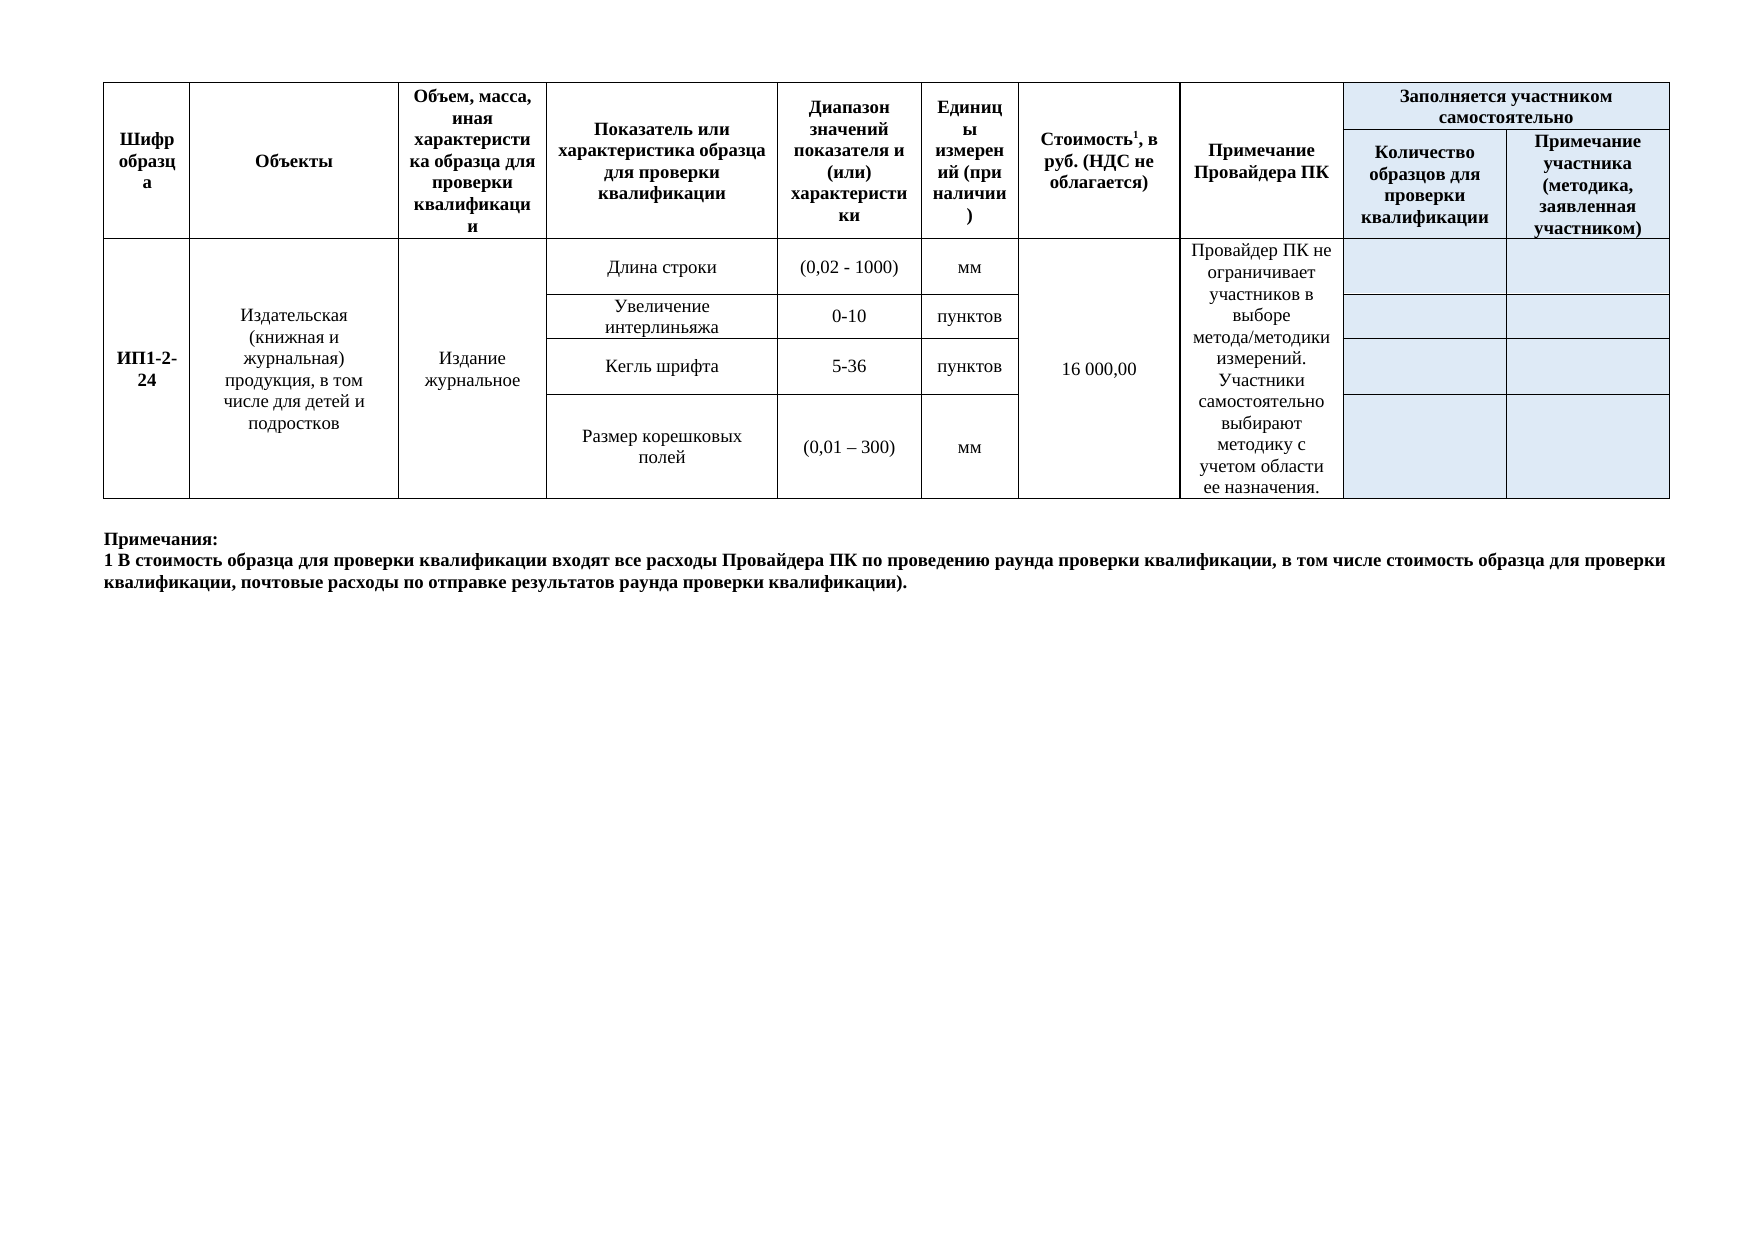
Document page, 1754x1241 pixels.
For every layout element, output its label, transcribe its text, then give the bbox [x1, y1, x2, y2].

table_cell (0,01 – 300) [778, 395, 921, 498]
table_cell Примечание участника (методика, заявленная участником) [1507, 130, 1669, 238]
table_header Диапазон значений показателя и (или) характеристики [778, 83, 921, 238]
table_cell ИП1-2-24 [104, 239, 189, 498]
table_cell Издание журнальное [399, 239, 546, 498]
table_header Стоимость1, в руб. (НДС не облагается) [1019, 83, 1179, 238]
table_cell Издательская (книжная и журнальная) продукция, в том числе для детей и подростков [190, 239, 398, 498]
table_cell мм [922, 239, 1018, 293]
table_cell Длина строки [547, 239, 777, 293]
table_cell (0,02 - 1000) [778, 239, 921, 293]
table_cell [1507, 395, 1669, 498]
table_cell [1344, 295, 1506, 338]
table_cell [1507, 339, 1669, 394]
table_cell пунктов [922, 339, 1018, 394]
table_cell 5-36 [778, 339, 921, 394]
table_cell пунктов [922, 295, 1018, 338]
table_cell Провайдер ПК не ограничивает участников в выборе метода/методики измерений. Участники самостоятельно выбирают методику с учетом области ее назначения. [1181, 239, 1343, 498]
table_cell Размер корешковых полей [547, 395, 777, 498]
table_cell [1507, 295, 1669, 338]
table_header Шифр образца [104, 83, 189, 238]
table_cell Количество образцов для проверки квалификации [1344, 130, 1506, 238]
table_header Объем, масса, иная характеристика образца для проверки квалификации [399, 83, 546, 238]
table_cell Увеличение интерлиньяжа [547, 295, 777, 338]
table_header Единицы измерений (при наличии) [922, 83, 1018, 238]
table_header Показатель или характеристика образца для проверки квалификации [547, 83, 777, 238]
table_cell Кегль шрифта [547, 339, 777, 394]
text Примечания: [103, 528, 1668, 549]
table_header Заполняется участником самостоятельно [1344, 83, 1669, 129]
table_cell [1507, 239, 1669, 293]
table_header Примечание Провайдера ПК [1181, 83, 1343, 238]
table_header Объекты [190, 83, 398, 238]
table_cell 16 000,00 [1019, 239, 1179, 498]
table_cell 0-10 [778, 295, 921, 338]
table_cell [1344, 239, 1506, 293]
table_cell [1344, 339, 1506, 394]
text 1 В стоимость образца для проверки квалификации входят все расходы Провайдера ПК по проведению раунда проверки квалификации, в том числе стоимость образца для проверки квалификации, почтовые расходы по отправке результатов раунда проверки квалификации). [103, 549, 1668, 592]
table_cell мм [922, 395, 1018, 498]
table_cell [1344, 395, 1506, 498]
